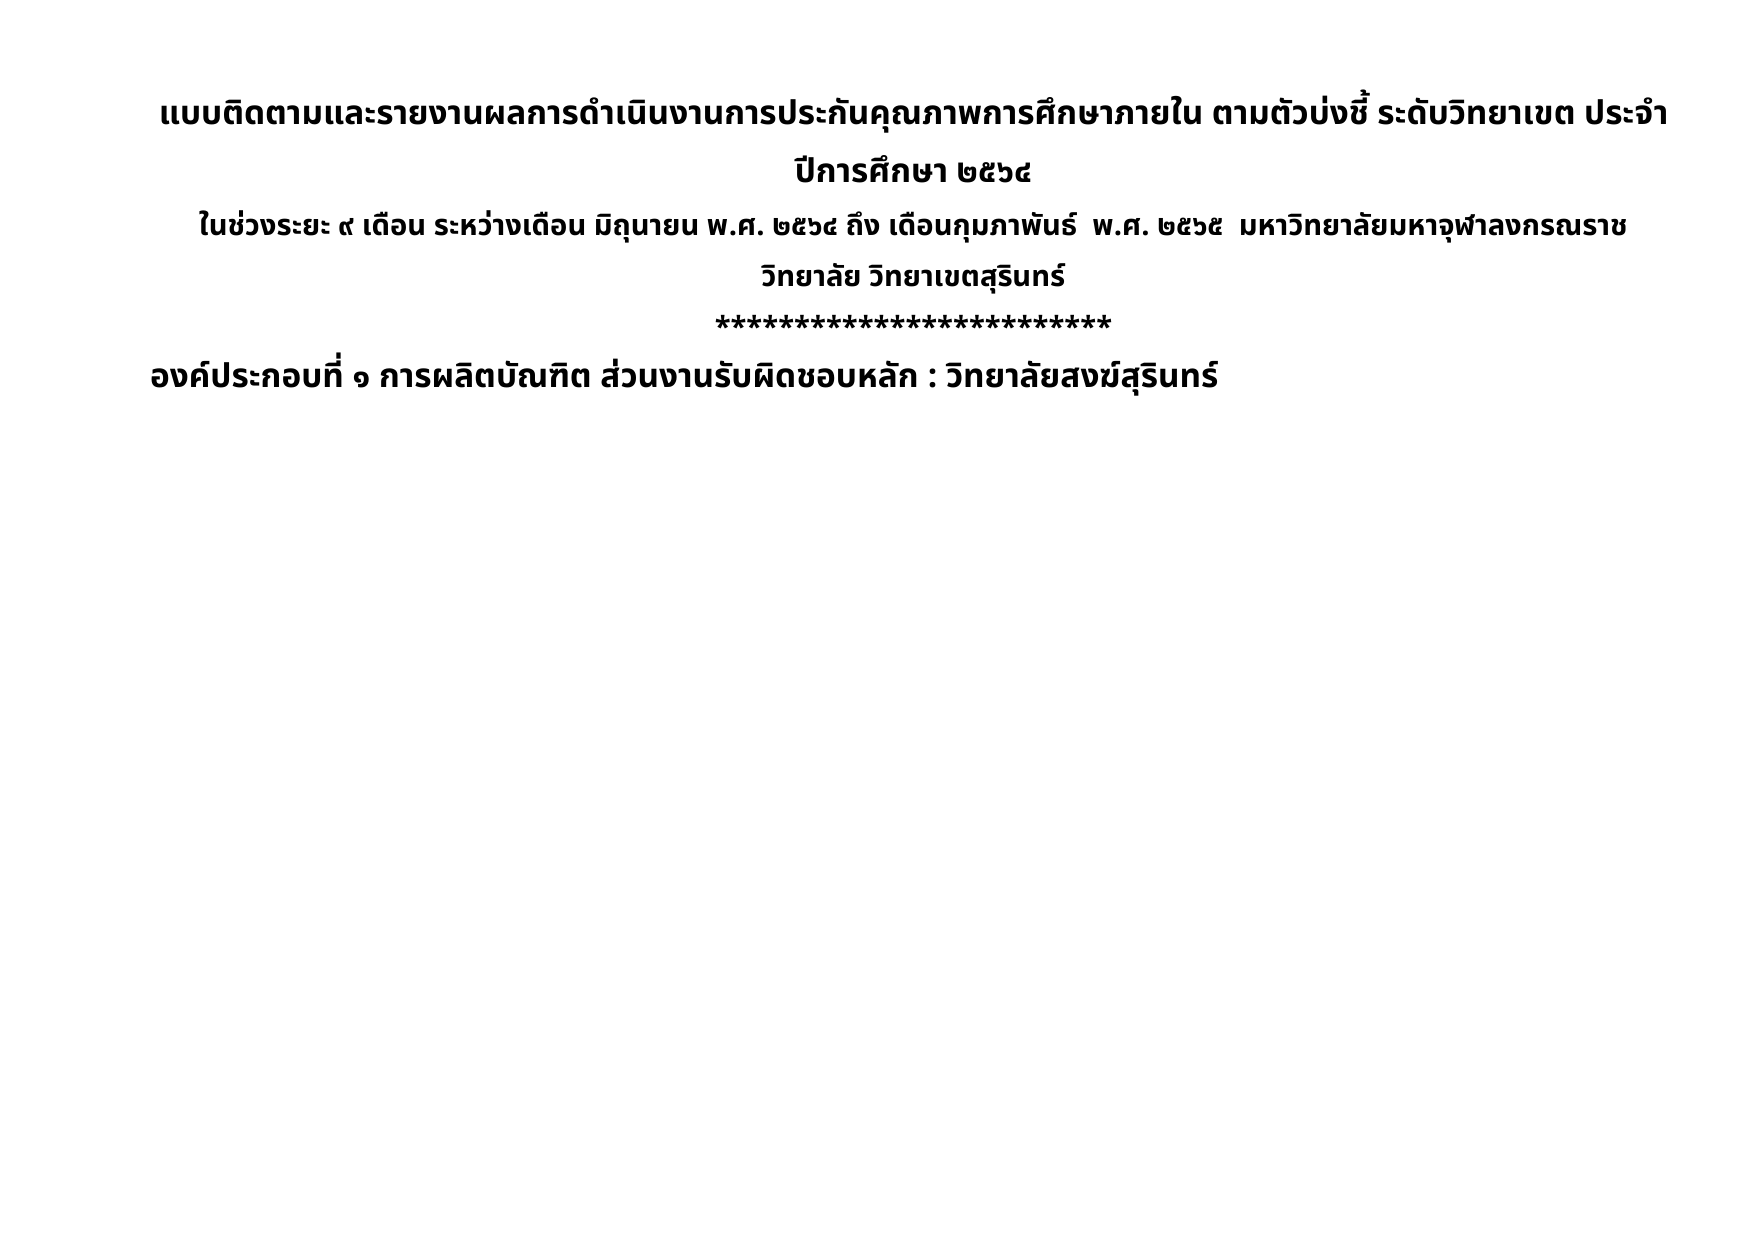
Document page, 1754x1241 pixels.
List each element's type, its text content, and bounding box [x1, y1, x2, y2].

text แบบติดตามและรายงานผลการดำเนินงานการประกันคุณภาพการศึกษาภายใน ตามตัวบ่งชี้ ระดับวิทยาเขต ประจำปีการศึกษา ๒๕๖๔ [150, 89, 1677, 197]
text ************************* [150, 306, 1677, 346]
text องค์ประกอบที่ ๑ การผลิตบัณฑิต ส่วนงานรับผิดชอบหลัก : วิทยาลัยสงฆ์สุรินทร์ [150, 352, 1677, 402]
text ในช่วงระยะ ๙ เดือน ระหว่างเดือน มิถุนายน พ.ศ. ๒๕๖๔ ถึง เดือนกุมภาพันธ์ พ.ศ. ๒๕๖๕ มหาวิทยาลัยมหาจุฬาลงกรณราชวิทยาลัย วิทยาเขตสุรินทร์ [150, 204, 1677, 299]
